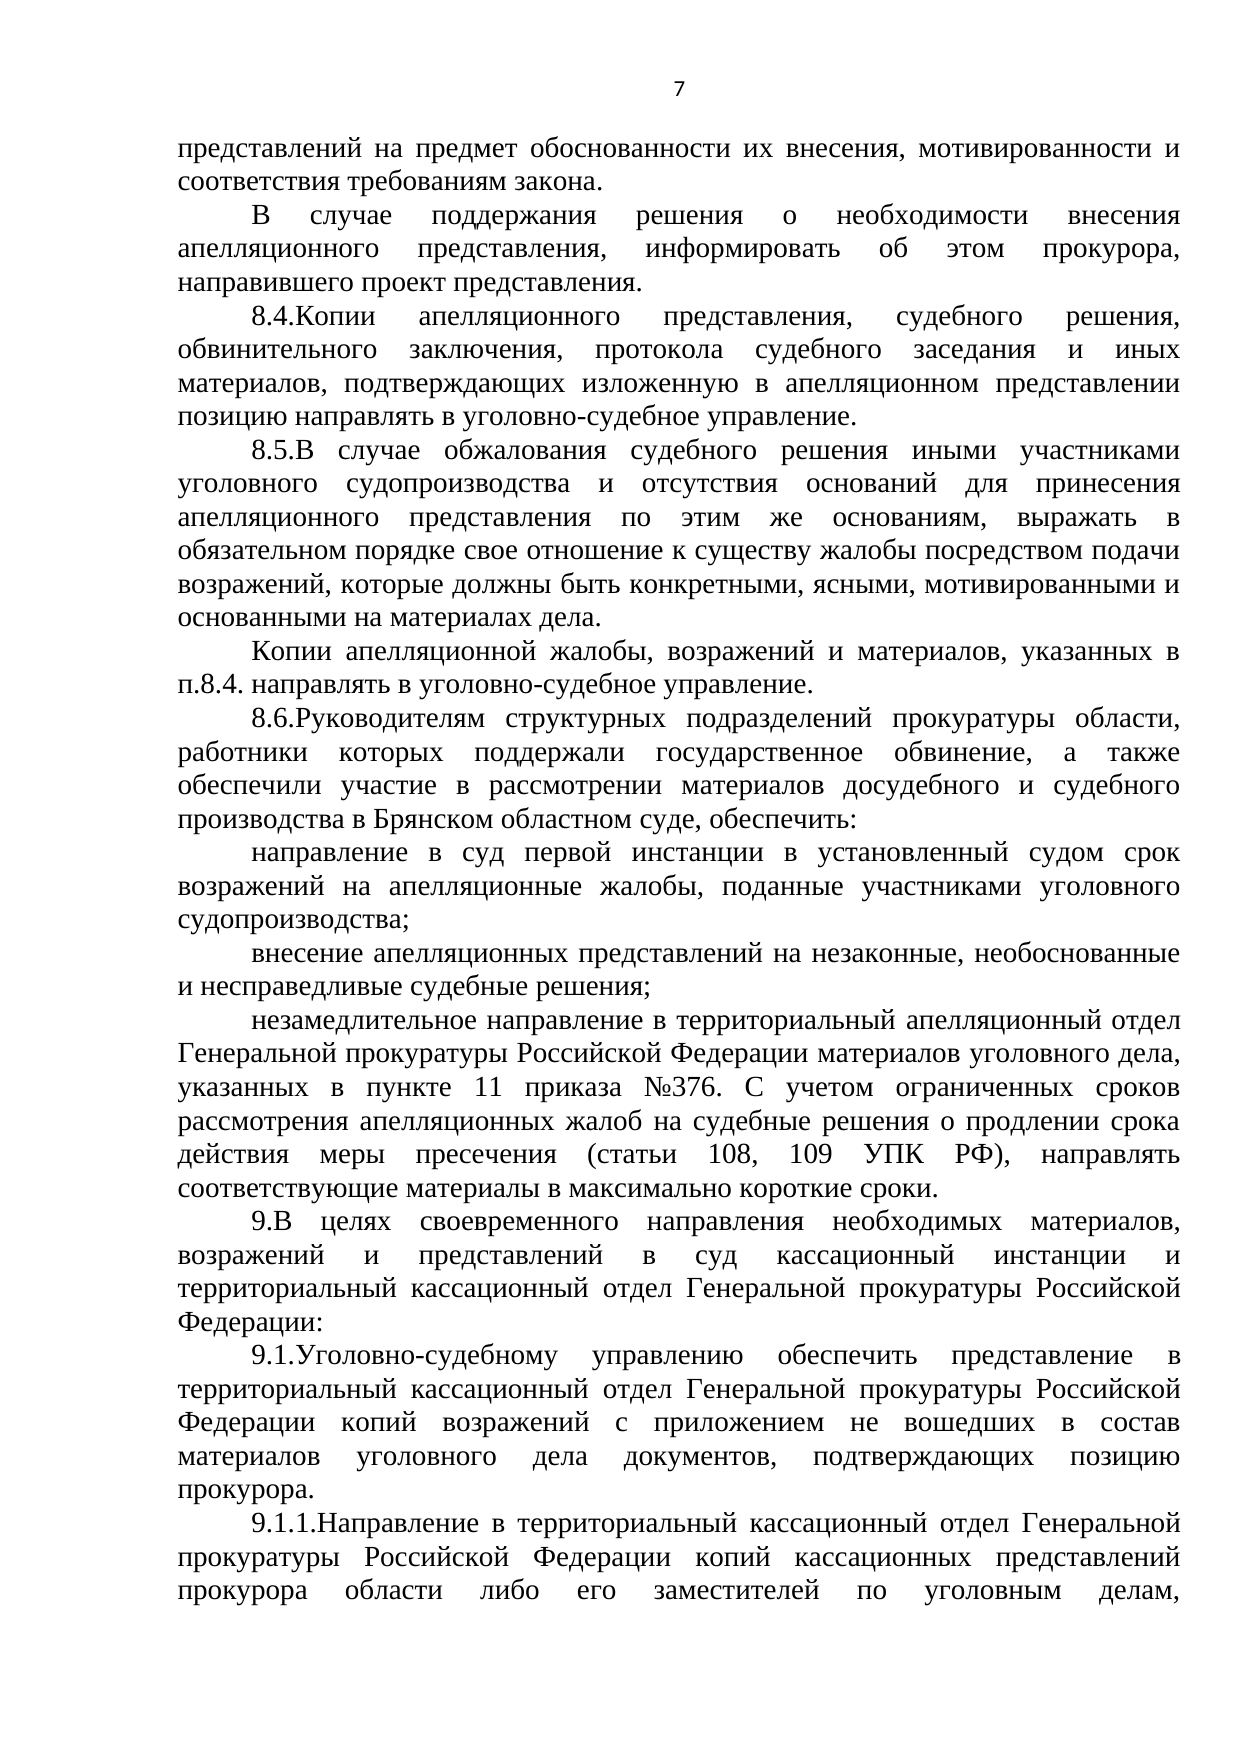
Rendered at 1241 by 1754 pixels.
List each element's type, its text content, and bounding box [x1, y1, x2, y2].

text 8.6.Руководителям структурных подразделений прокуратуры области, работники которых поддержали государственное обвинение, а также обеспечили участие в рассмотрении материалов досудебного и судебного производства в Брянском областном суде, обеспечить: [177, 700, 1181, 834]
text 9.В целях своевременного направления необходимых материалов, возражений и представлений в суд кассационный инстанции и территориальный кассационный отдел Генеральной прокуратуры Российской Федерации: [177, 1203, 1181, 1337]
text В случае поддержания решения о необходимости внесения апелляционного представления, информировать об этом прокурора, направившего проект представления. [177, 197, 1181, 298]
text 8.4.Копии апелляционного представления, судебного решения, обвинительного заключения, протокола судебного заседания и иных материалов, подтверждающих изложенную в апелляционном представлении позицию направлять в уголовно-судебное управление. [177, 298, 1181, 432]
text внесение апелляционных представлений на незаконные, необоснованные и несправедливые судебные решения; [177, 935, 1181, 1002]
text незамедлительное направление в территориальный апелляционный отдел Генеральной прокуратуры Российской Федерации материалов уголовного дела, указанных в пункте 11 приказа №376. С учетом ограниченных сроков рассмотрения апелляционных жалоб на судебные решения о продлении срока действия меры пресечения (статьи 108, 109 УПК РФ), направлять соответствующие материалы в максимально короткие сроки. [177, 1002, 1181, 1203]
text направление в суд первой инстанции в установленный судом срок возражений на апелляционные жалобы, поданные участниками уголовного судопроизводства; [177, 834, 1181, 935]
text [177, 1505, 1181, 1606]
text 9.1.Уголовно-судебному управлению обеспечить представление в территориальный кассационный отдел Генеральной прокуратуры Российской Федерации копий возражений с приложением не вошедших в состав материалов уголовного дела документов, подтверждающих позицию прокурора. [177, 1337, 1181, 1505]
text 8.5.В случае обжалования судебного решения иными участниками уголовного судопроизводства и отсутствия оснований для принесения апелляционного представления по этим же основаниям, выражать в обязательном порядке свое отношение к существу жалобы посредством подачи возражений, которые должны быть конкретными, ясными, мотивированными и основанными на материалах дела. [177, 432, 1181, 633]
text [177, 130, 1181, 197]
text Копии апелляционной жалобы, возражений и материалов, указанных в п.8.4. направлять в уголовно-судебное управление. [177, 633, 1181, 700]
